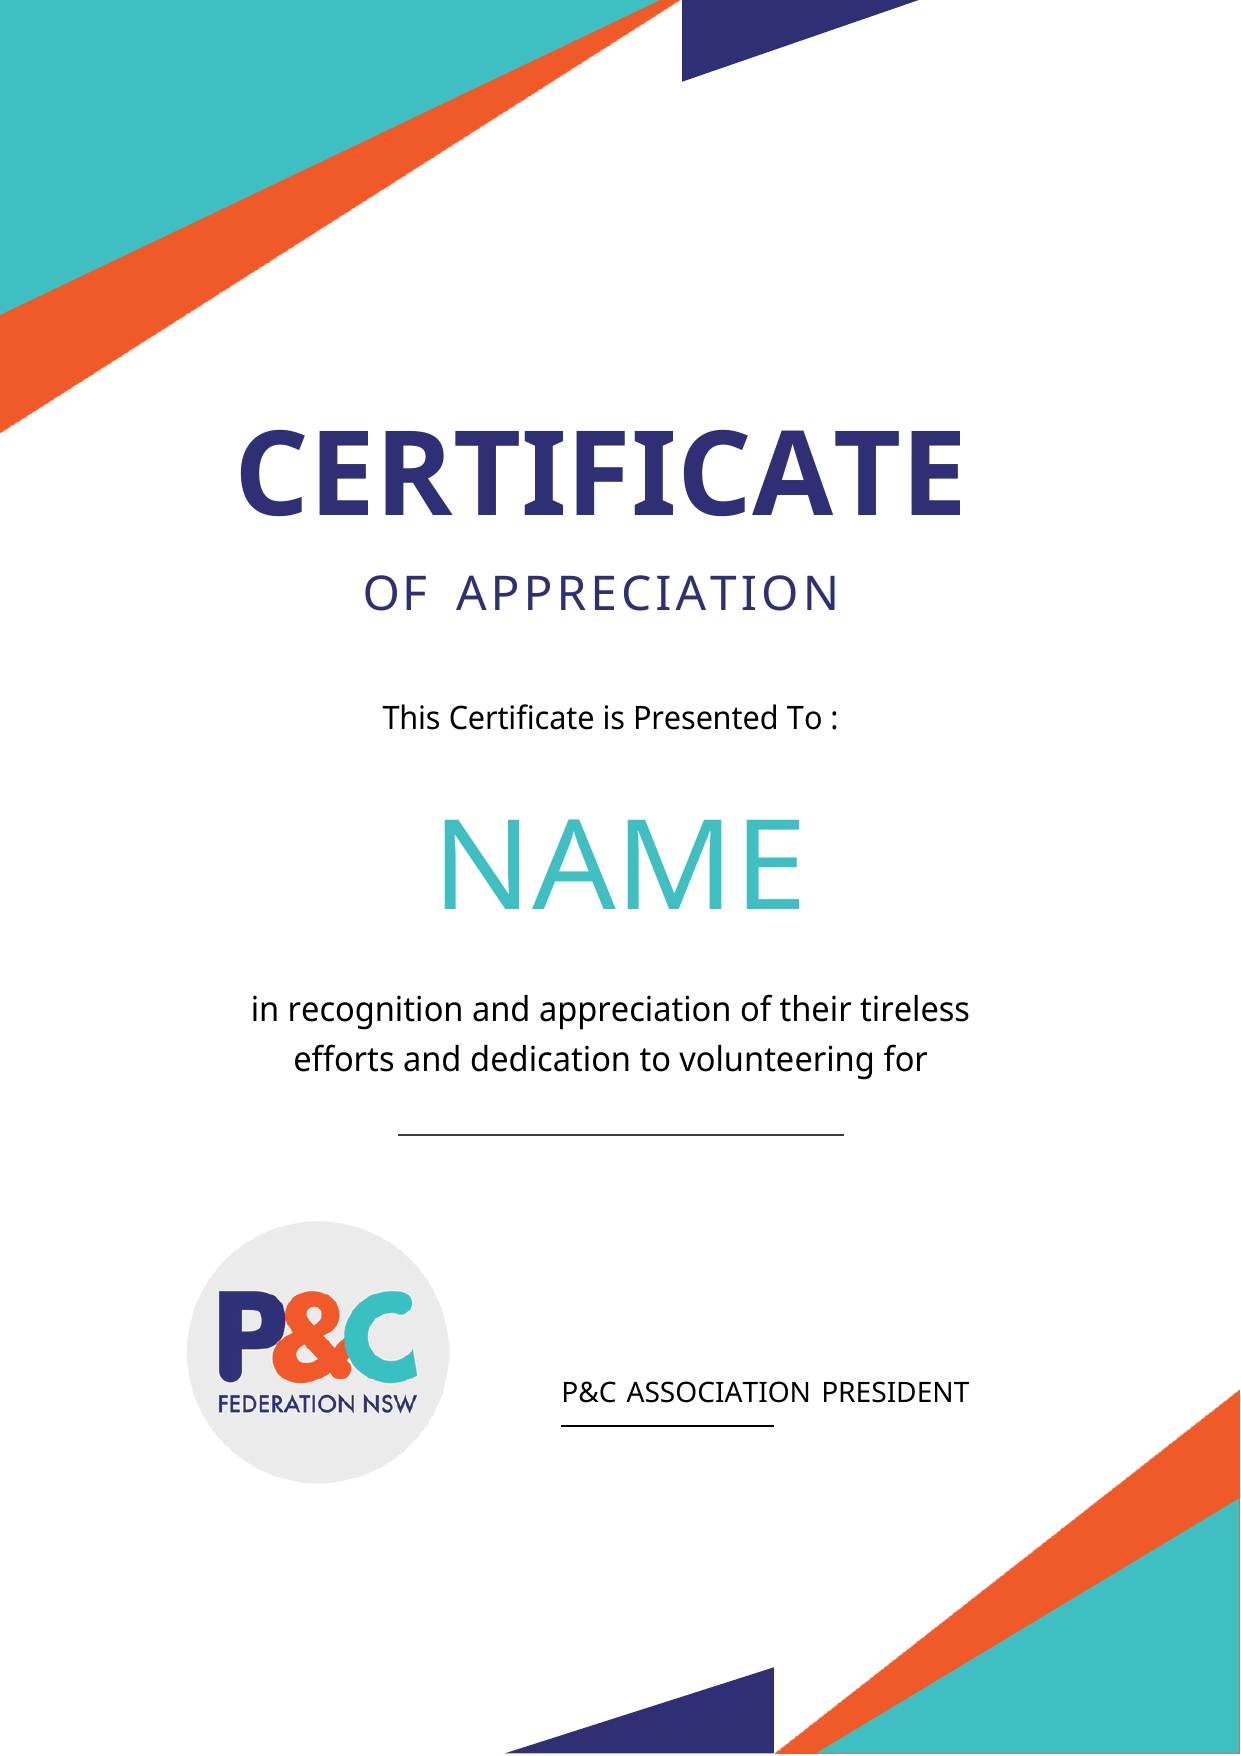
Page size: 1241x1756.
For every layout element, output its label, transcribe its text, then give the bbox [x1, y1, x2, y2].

text OF APPRECIATION [201, 559, 1001, 624]
picture [773, 1298, 1241, 1754]
text P&C ASSOCIATION PRESIDENT [561, 1372, 1082, 1410]
picture [0, 0, 682, 433]
text CERTIFICATE [201, 390, 1001, 550]
text NAME [201, 776, 1038, 946]
text in recognition and appreciation of their tireless efforts and dedication to volunteering for [201, 984, 1019, 1082]
text This Certificate is Presented To : [201, 695, 1019, 739]
picture [185, 1219, 451, 1485]
